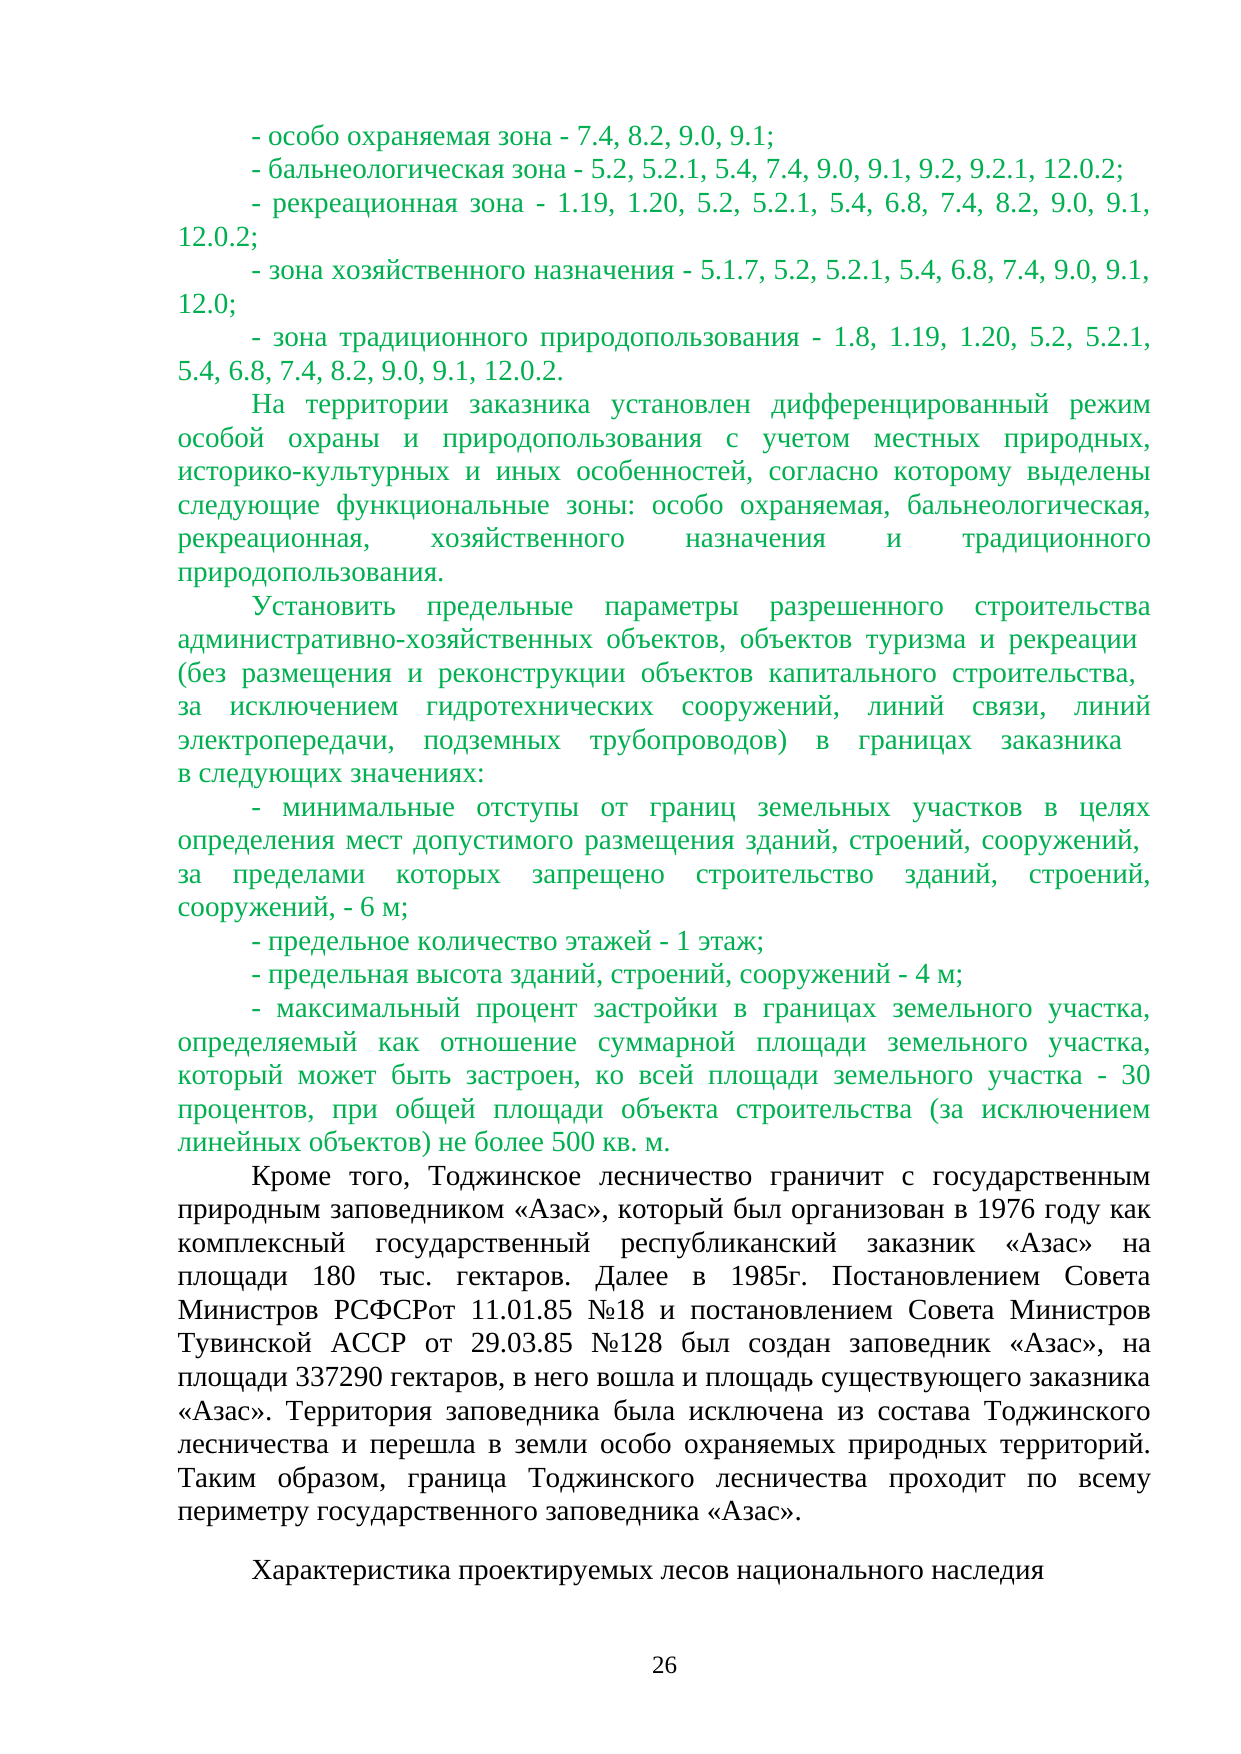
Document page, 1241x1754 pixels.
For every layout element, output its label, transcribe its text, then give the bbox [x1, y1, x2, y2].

text - максимальный процент застройки в границах земельного участка, определяемый как отношение суммарной площади земельного участка, который может быть застроен, ко всей площади земельного участка - 30 процентов, при общей площади объекта строительства (за исключением линейных объектов) не более 500 кв. м. [177, 990, 1152, 1158]
text - зона хозяйственного назначения - 5.1.7, 5.2, 5.2.1, 5.4, 6.8, 7.4, 9.0, 9.1, 12.0; [177, 252, 1152, 319]
text - особо охраняемая зона - 7.4, 8.2, 9.0, 9.1; [177, 118, 1152, 152]
text - рекреационная зона - 1.19, 1.20, 5.2, 5.2.1, 5.4, 6.8, 7.4, 8.2, 9.0, 9.1, 12.0.2; [177, 185, 1152, 252]
text - предельная высота зданий, строений, сооружений - 4 м; [177, 957, 1152, 990]
text Характеристика проектируемых лесов национального наследия [177, 1552, 1152, 1585]
text - зона традиционного природопользования - 1.8, 1.19, 1.20, 5.2, 5.2.1, 5.4, 6.8, 7.4, 8.2, 9.0, 9.1, 12.0.2. [177, 319, 1152, 386]
text Установить предельные параметры разрешенного строительства административно-хозяйственных объектов, объектов туризма и рекреации (без размещения и реконструкции объектов капитального строительства, за исключением гидротехнических сооружений, линий связи, линий электропередачи, подземных трубопроводов) в границах заказника в следующих значениях: [177, 588, 1152, 789]
text - предельное количество этажей - 1 этаж; [177, 923, 1152, 957]
text - бальнеологическая зона - 5.2, 5.2.1, 5.4, 7.4, 9.0, 9.1, 9.2, 9.2.1, 12.0.2; [177, 152, 1152, 185]
text На территории заказника установлен дифференцированный режим особой охраны и природопользования с учетом местных природных, историко-культурных и иных особенностей, согласно которому выделены следующие функциональные зоны: особо охраняемая, бальнеологическая, рекреационная, хозяйственного назначения и традиционного природопользования. [177, 386, 1152, 588]
text Кроме того, Тоджинское лесничество граничит с государственным природным заповедником «Азас», который был организован в 1976 году как комплексный государственный республиканский заказник «Азас» на площади 180 тыс. гектаров. Далее в 1985г. Постановлением Совета Министров РСФСРот 11.01.85 №18 и постановлением Совета Министров Тувинской АССР от 29.03.85 №128 был создан заповедник «Азас», на площади 337290 гектаров, в него вошла и площадь существующего заказника «Азас». Территория заповедника была исключена из состава Тоджинского лесничества и перешла в земли особо охраняемых природных территорий. Таким образом, граница Тоджинского лесничества проходит по всему периметру государственного заповедника «Азас». [177, 1158, 1152, 1527]
text - минимальные отступы от границ земельных участков в целях определения мест допустимого размещения зданий, строений, сооружений, за пределами которых запрещено строительство зданий, строений, сооружений, - 6 м; [177, 789, 1152, 923]
